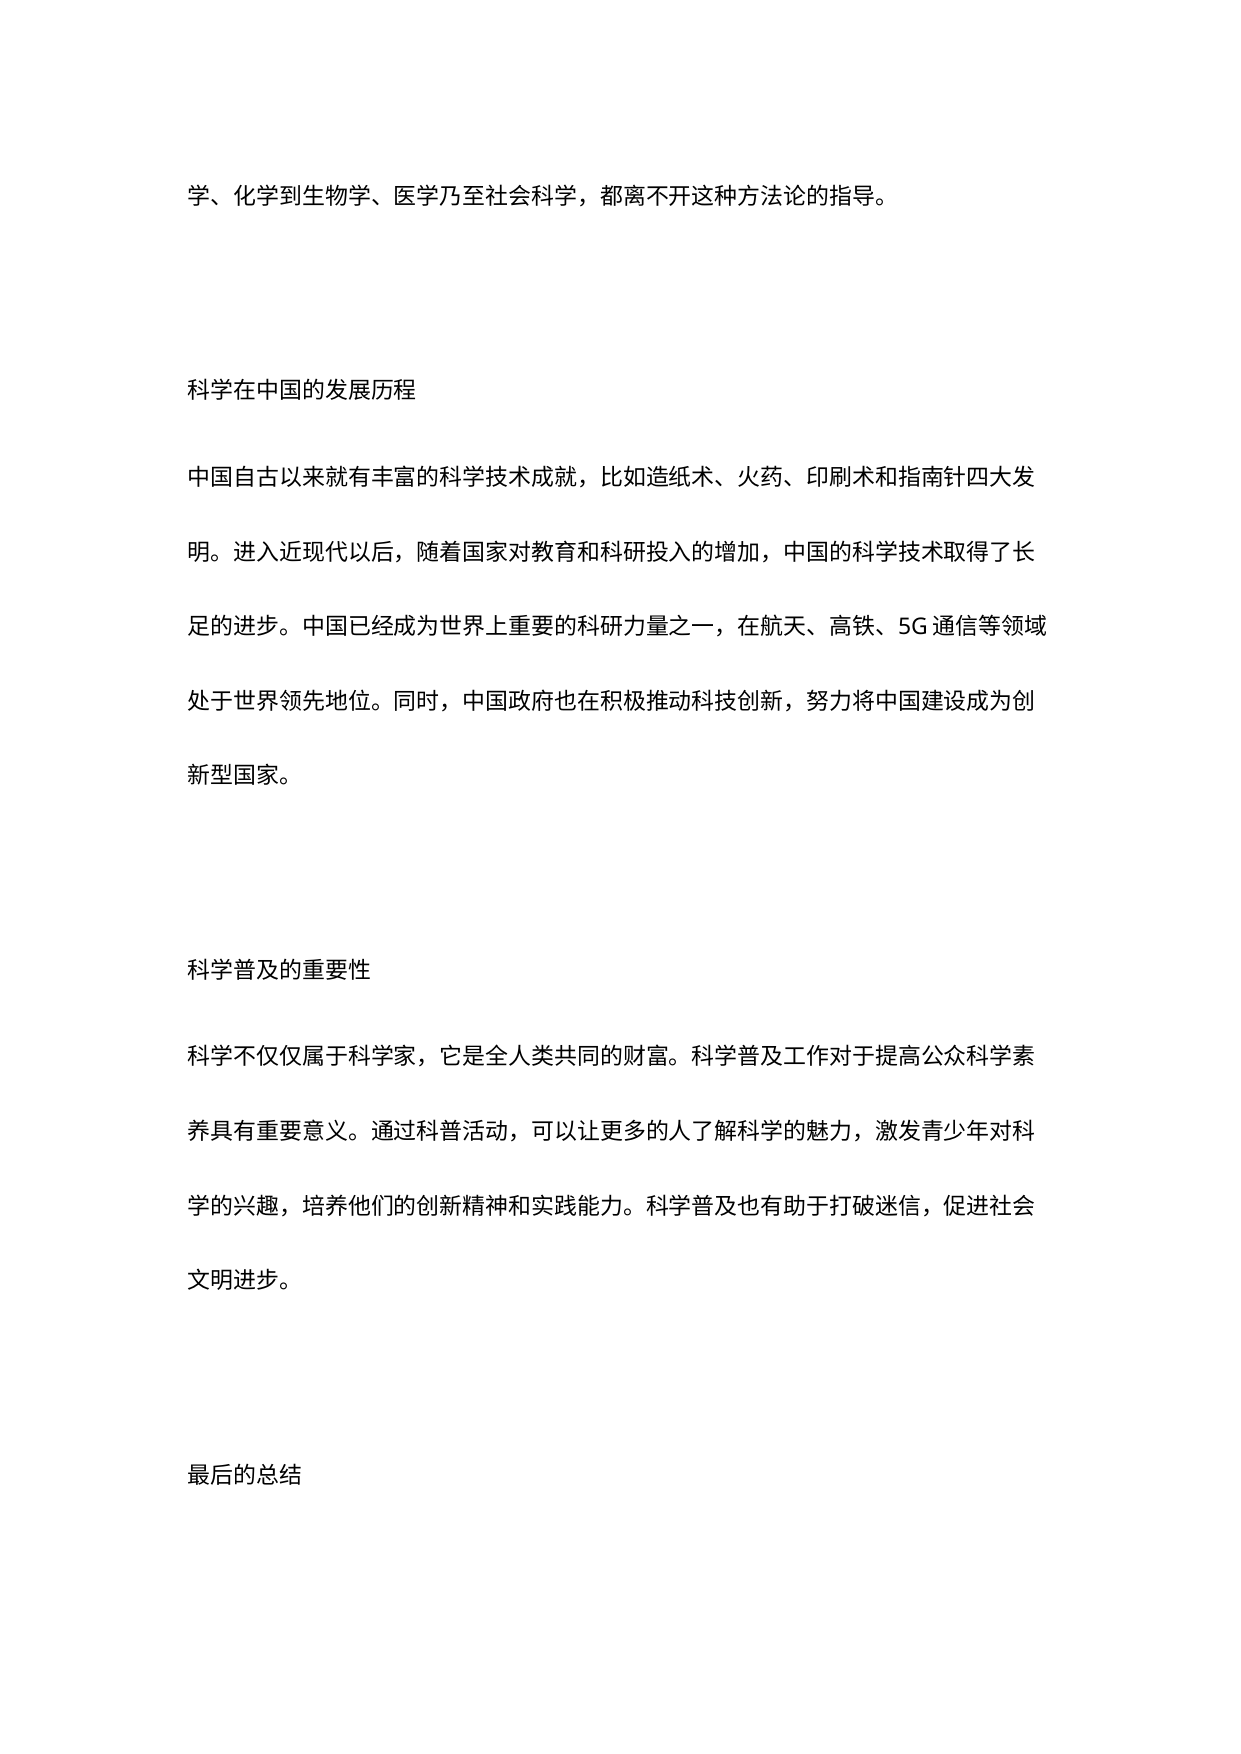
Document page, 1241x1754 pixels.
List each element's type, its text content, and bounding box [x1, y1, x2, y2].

text 科学不仅仅属于科学家，它是全人类共同的财富。科学普及工作对于提高公众科学素养具有重要意义。通过科普活动，可以让更多的人了解科学的魅力，激发青少年对科学的兴趣，培养他们的创新精神和实践能力。科学普及也有助于打破迷信，促进社会文明进步。 [187, 1022, 1053, 1311]
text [187, 162, 1053, 227]
text 科学普及的重要性 [187, 936, 1053, 1001]
text 中国自古以来就有丰富的科学技术成就，比如造纸术、火药、印刷术和指南针四大发明。进入近现代以后，随着国家对教育和科研投入的增加，中国的科学技术取得了长足的进步。中国已经成为世界上重要的科研力量之一，在航天、高铁、5G通信等领域处于世界领先地位。同时，中国政府也在积极推动科技创新，努力将中国建设成为创新型国家。 [187, 443, 1053, 807]
text 科学在中国的发展历程 [187, 356, 1053, 421]
text 最后的总结 [187, 1441, 1053, 1506]
